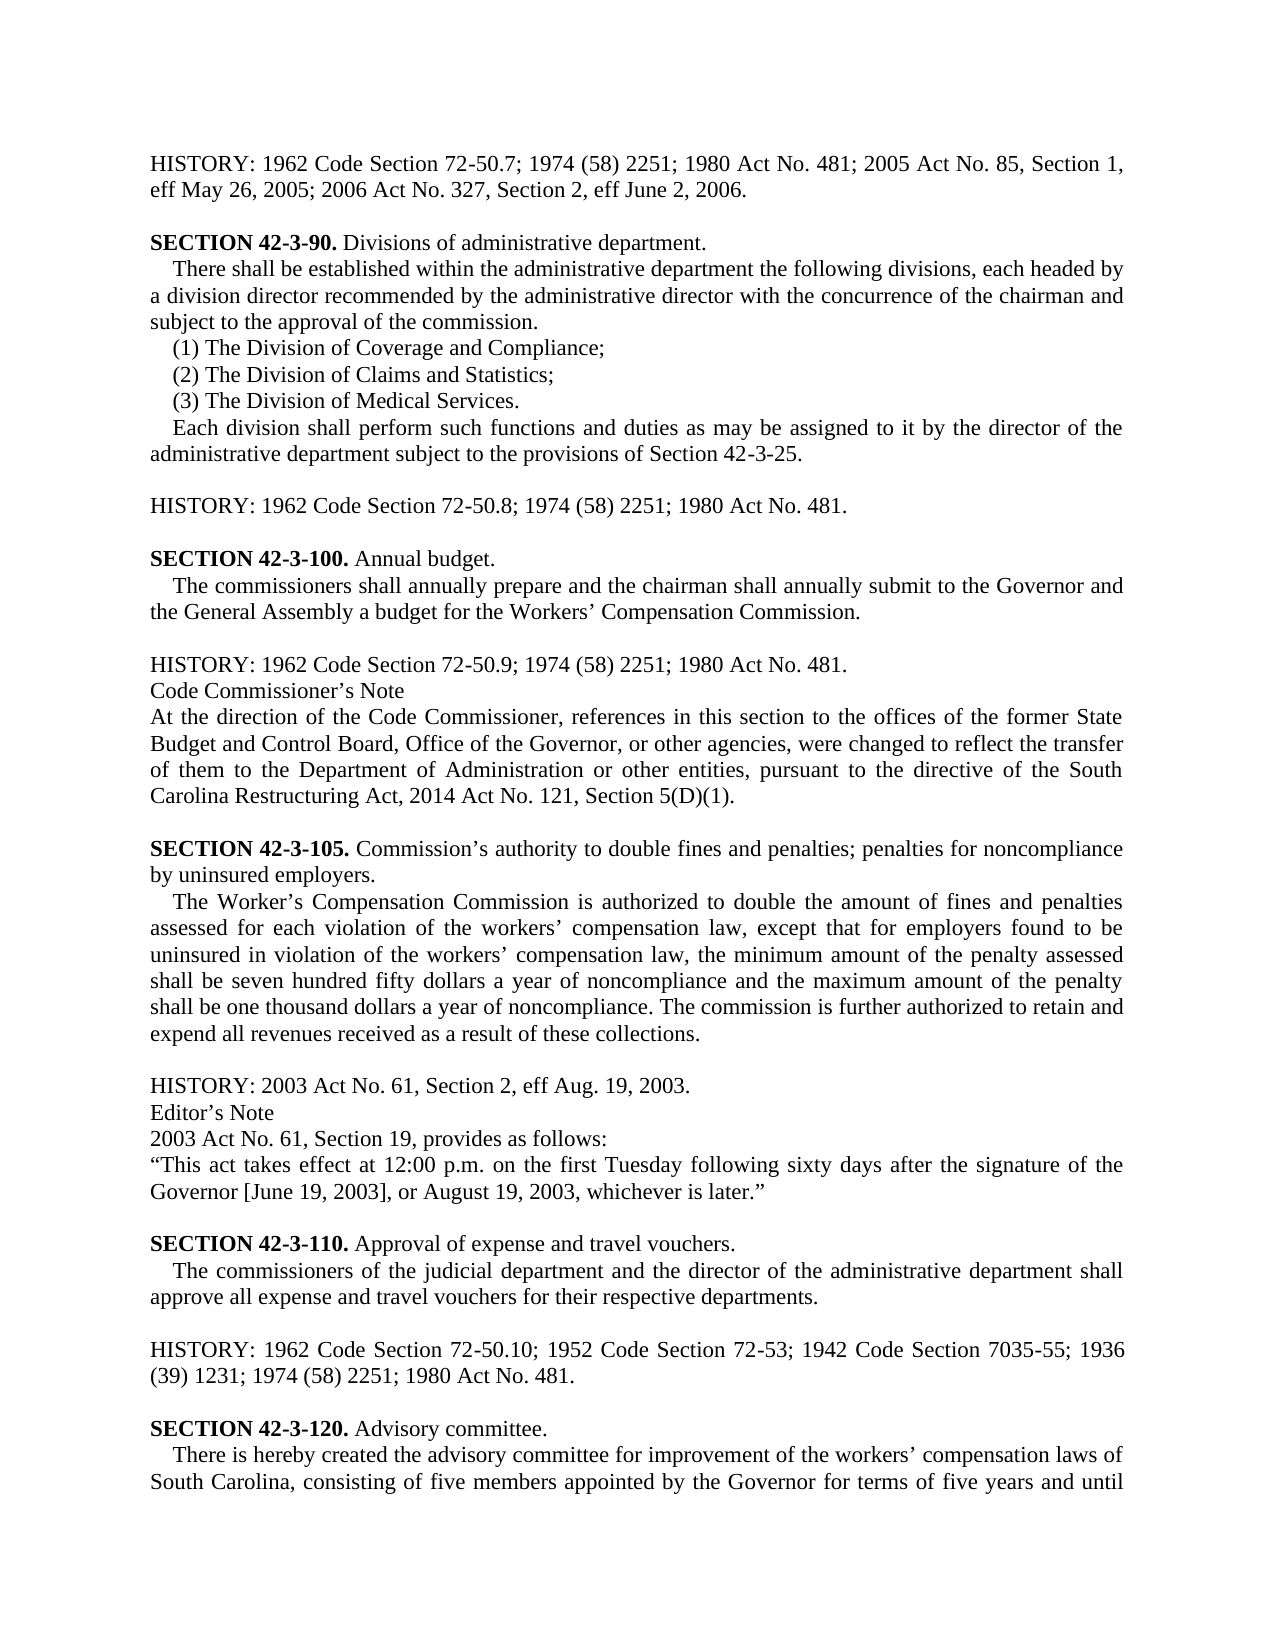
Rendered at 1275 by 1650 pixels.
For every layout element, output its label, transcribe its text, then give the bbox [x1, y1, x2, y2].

text There shall be established within the administrative department the following divisions, each headed by a division director recommended by the administrative director with the concurrence of the chairman and subject to the approval of the commission. [150, 255, 1125, 334]
text Editor’s Note [150, 1099, 1125, 1125]
text HISTORY: 1962 Code Section 72-50.9; 1974 (58) 2251; 1980 Act No. 481. [150, 651, 1125, 677]
text The Worker’s Compensation Commission is authorized to double the amount of fines and penalties assessed for each violation of the workers’ compensation law, except that for employers found to be uninsured in violation of the workers’ compensation law, the minimum amount of the penalty assessed shall be seven hundred fifty dollars a year of noncompliance and the maximum amount of the penalty shall be one thousand dollars a year of noncompliance. The commission is further authorized to retain and expend all revenues received as a result of these collections. [150, 888, 1125, 1046]
text (3) The Division of Medical Services. [150, 387, 1125, 413]
text SECTION 42-3-110. Approval of expense and travel vouchers. [150, 1231, 1125, 1257]
text (2) The Division of Claims and Statistics; [150, 361, 1125, 387]
text HISTORY: 2003 Act No. 61, Section 2, eff Aug. 19, 2003. [150, 1072, 1125, 1099]
text SECTION 42-3-120. Advisory committee. [150, 1415, 1125, 1441]
text The commissioners of the judicial department and the director of the administrative department shall approve all expense and travel vouchers for their respective departments. [150, 1257, 1125, 1309]
text HISTORY: 1962 Code Section 72-50.8; 1974 (58) 2251; 1980 Act No. 481. [150, 493, 1125, 519]
text SECTION 42-3-105. Commission’s authority to double fines and penalties; penalties for noncompliance by uninsured employers. [150, 835, 1125, 888]
text SECTION 42-3-100. Annual budget. [150, 545, 1125, 572]
text SECTION 42-3-90. Divisions of administrative department. [150, 229, 1125, 255]
text HISTORY: 1962 Code Section 72-50.7; 1974 (58) 2251; 1980 Act No. 481; 2005 Act No. 85, Section 1, eff May 26, 2005; 2006 Act No. 327, Section 2, eff June 2, 2006. [150, 150, 1125, 203]
text Each division shall perform such functions and duties as may be assigned to it by the director of the administrative department subject to the provisions of Section 42-3-25. [150, 413, 1125, 466]
text The commissioners shall annually prepare and the chairman shall annually submit to the Governor and the General Assembly a budget for the Workers’ Compensation Commission. [150, 572, 1125, 624]
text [150, 1441, 1125, 1494]
text HISTORY: 1962 Code Section 72-50.10; 1952 Code Section 72-53; 1942 Code Section 7035-55; 1936 (39) 1231; 1974 (58) 2251; 1980 Act No. 481. [150, 1336, 1125, 1389]
text “This act takes effect at 12:00 p.m. on the first Tuesday following sixty days after the signature of the Governor [June 19, 2003], or August 19, 2003, whichever is later.” [150, 1151, 1125, 1204]
text Code Commissioner’s Note [150, 677, 1125, 703]
text At the direction of the Code Commissioner, references in this section to the offices of the former State Budget and Control Board, Office of the Governor, or other agencies, were changed to reflect the transfer of them to the Department of Administration or other entities, pursuant to the directive of the South Carolina Restructuring Act, 2014 Act No. 121, Section 5(D)(1). [150, 703, 1125, 809]
text (1) The Division of Coverage and Compliance; [150, 334, 1125, 361]
text 2003 Act No. 61, Section 19, provides as follows: [150, 1125, 1125, 1151]
